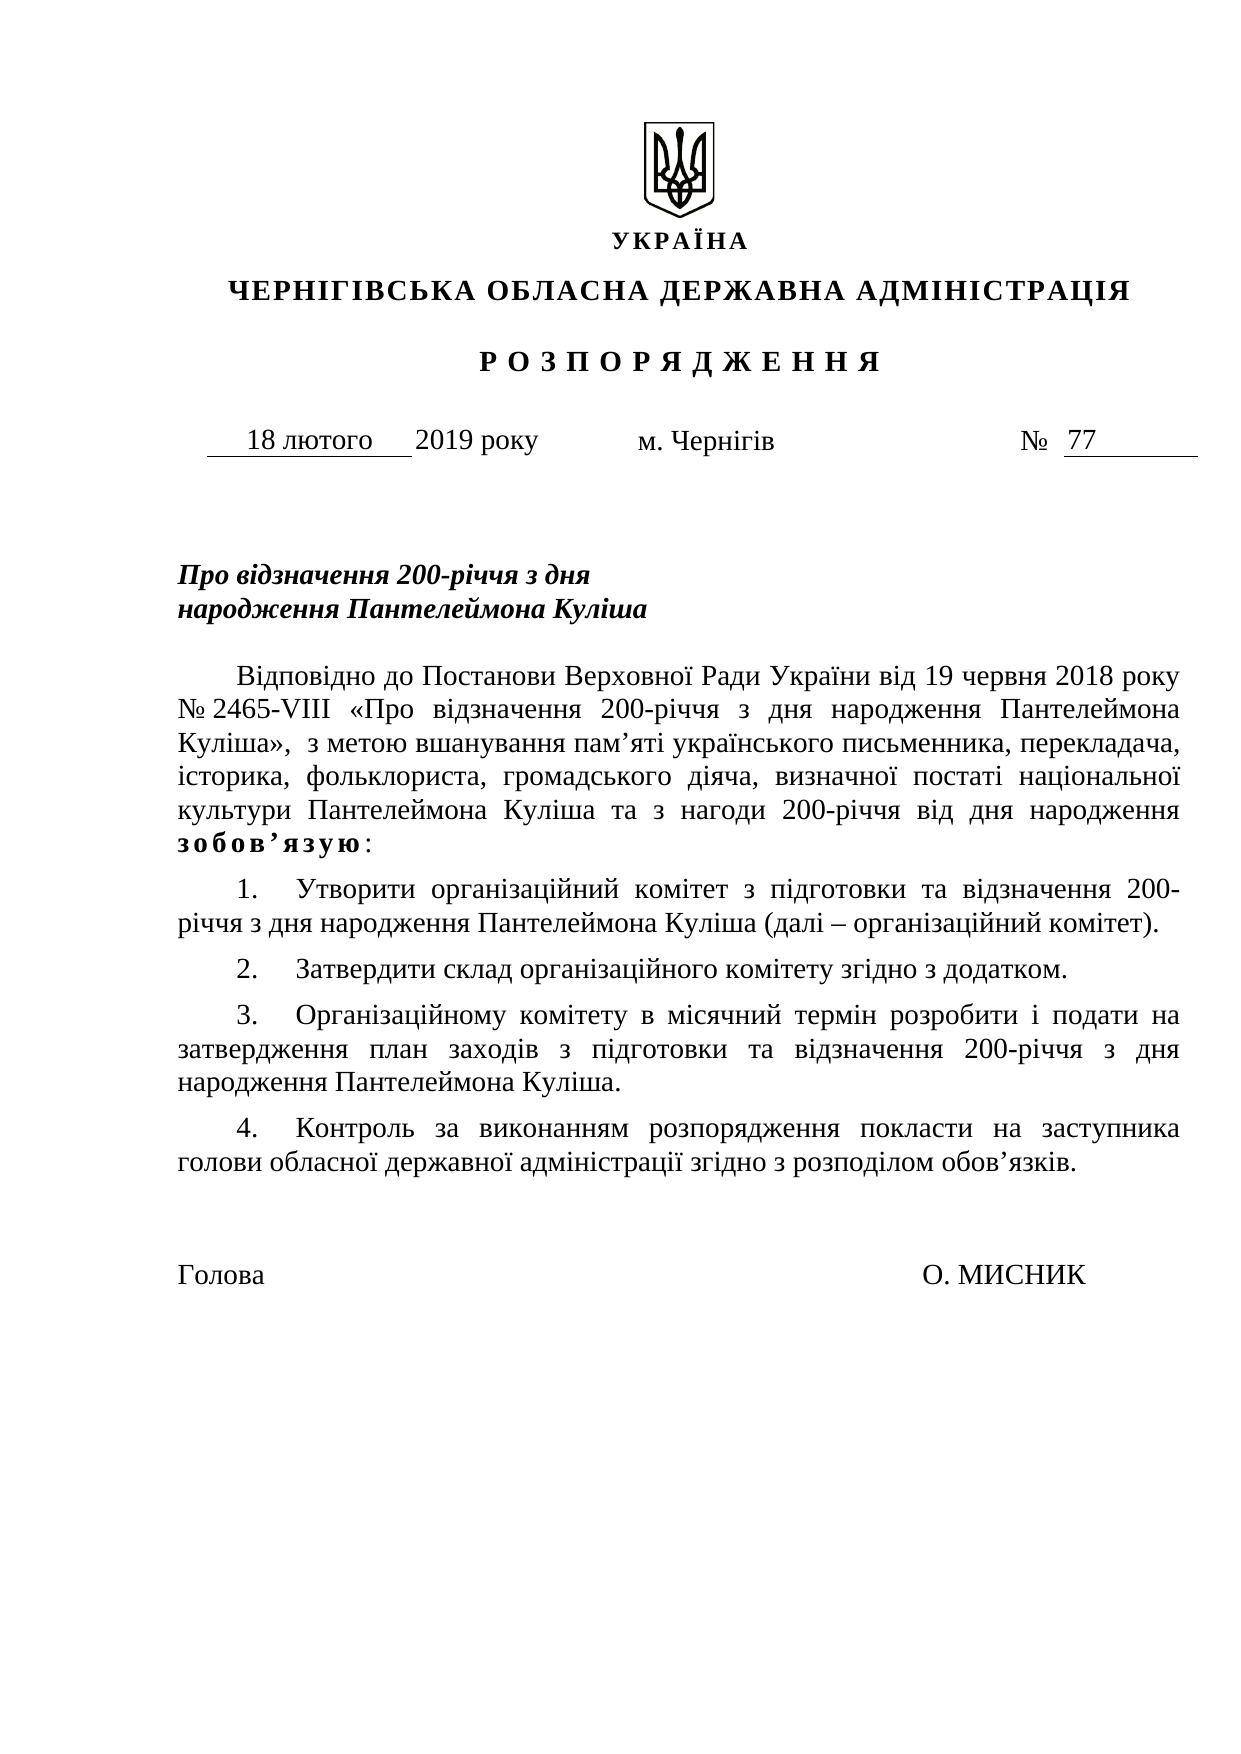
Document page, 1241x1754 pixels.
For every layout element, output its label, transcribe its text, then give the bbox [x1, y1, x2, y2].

text народження Пантелеймона Куліша [177, 591, 1181, 624]
picture [644, 122, 715, 218]
table_header 77 [1064, 412, 1198, 456]
text Відповідно до Постанови Верховної Ради України від 19 червня 2018 року № 2465-VIII «Про відзначення 200-річчя з дня народження Пантелеймона Куліша», з метою вшанування пам’яті українського письменника, перекладача, історика, фольклориста, громадського діяча, визначної постаті національної культури Пантелеймона Куліша та з нагоди 200-річчя від дня народження зобов’язую: [177, 658, 1181, 859]
text Голова О. МИСНИК [177, 1257, 1181, 1291]
text Про відзначення 200-річчя з дня [177, 557, 1181, 591]
list Організаційному комітету в місячний термін розробити і подати на затвердження план заходів з підготовки та відзначення 200-річчя з дня народження Пантелеймона Куліша. [177, 997, 1181, 1098]
table_header м. Чернігів № [606, 412, 1064, 456]
table_header 18 лютого [207, 412, 412, 456]
text РОЗПОРЯДЖЕННЯ [177, 344, 1181, 378]
table_header 2019 року [412, 412, 606, 456]
text ЧЕРНІГІВСЬКА ОБЛАСНА ДЕРЖАВНА АДМІНІСТРАЦІЯ [177, 273, 1181, 307]
list Контроль за виконанням розпорядження покласти на заступника голови обласної державної адміністрації згідно з розподілом обов’язків. [177, 1110, 1181, 1177]
list Затвердити склад організаційного комітету згідно з додатком. [177, 951, 1181, 985]
list Утворити організаційний комітет з підготовки та відзначення 200-річчя з дня народження Пантелеймона Куліша (далі – організаційний комітет). [177, 872, 1181, 939]
subtitle Україна [177, 230, 1181, 255]
